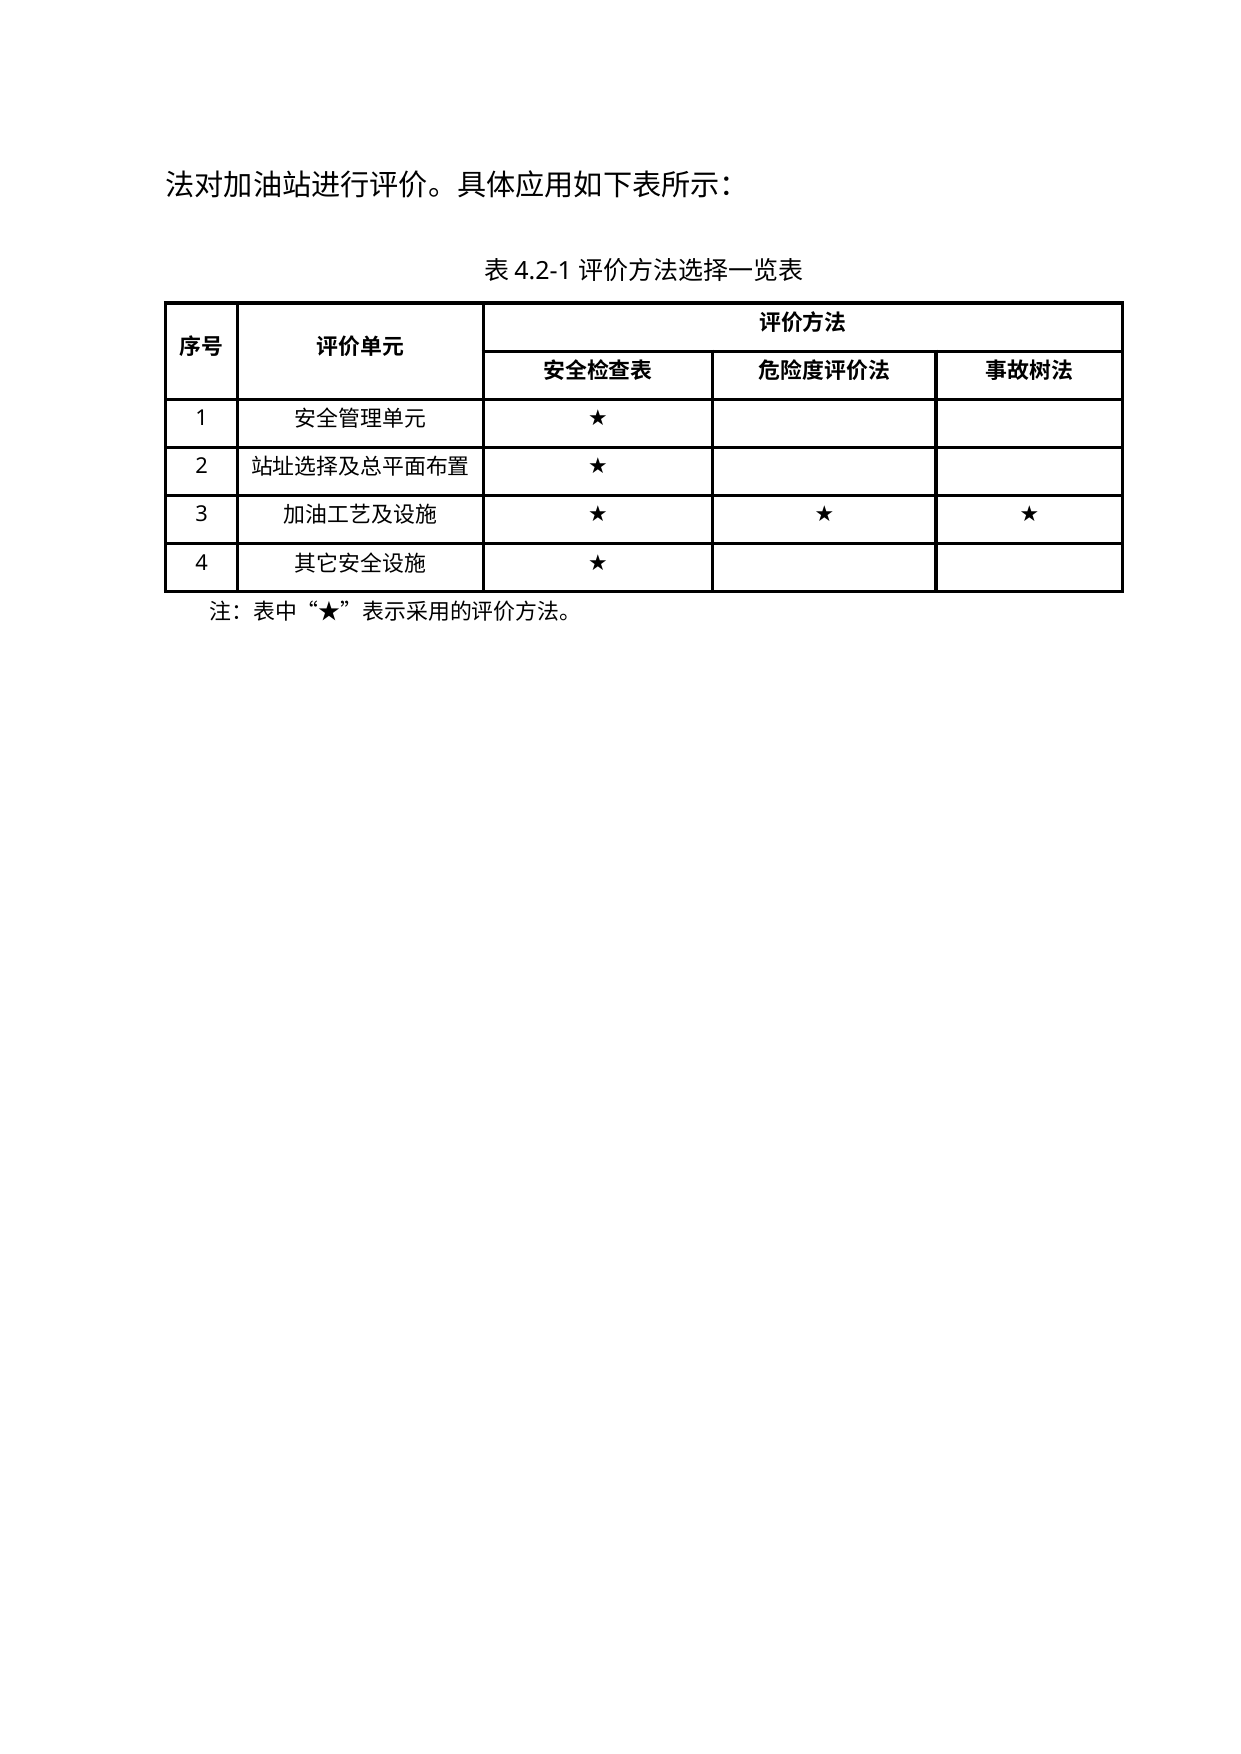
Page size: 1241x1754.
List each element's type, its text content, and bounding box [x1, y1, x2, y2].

table_cell 4 [167, 545, 236, 590]
table_header 评价方法 [485, 305, 1121, 349]
text 表4.2-1 评价方法选择一览表 [165, 236, 1122, 301]
table_cell 其它安全设施 [239, 545, 482, 590]
table_cell [938, 401, 1121, 446]
table_cell ★ [485, 545, 711, 590]
table_cell [714, 401, 934, 446]
table_cell ★ [938, 497, 1121, 542]
table_cell 1 [167, 401, 236, 446]
table_cell 3 [167, 497, 236, 542]
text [165, 150, 1122, 215]
table_cell 危险度评价法 [714, 353, 934, 398]
table_cell ★ [485, 449, 711, 494]
table_cell 2 [167, 449, 236, 494]
table_cell [938, 545, 1121, 590]
table_cell 安全管理单元 [239, 401, 482, 446]
table_cell 加油工艺及设施 [239, 497, 482, 542]
table_cell ★ [485, 401, 711, 446]
text 注：表中“★”表示采用的评价方法。 [165, 593, 1122, 626]
table_cell ★ [714, 497, 934, 542]
table_cell ★ [485, 497, 711, 542]
table_header 序号 [167, 305, 236, 398]
table_header 评价单元 [239, 305, 482, 398]
table_cell [938, 449, 1121, 494]
table_cell [714, 545, 934, 590]
table_cell 安全检查表 [485, 353, 711, 398]
table_cell [714, 449, 934, 494]
table_cell 站址选择及总平面布置 [239, 449, 482, 494]
table_cell 事故树法 [938, 353, 1121, 398]
